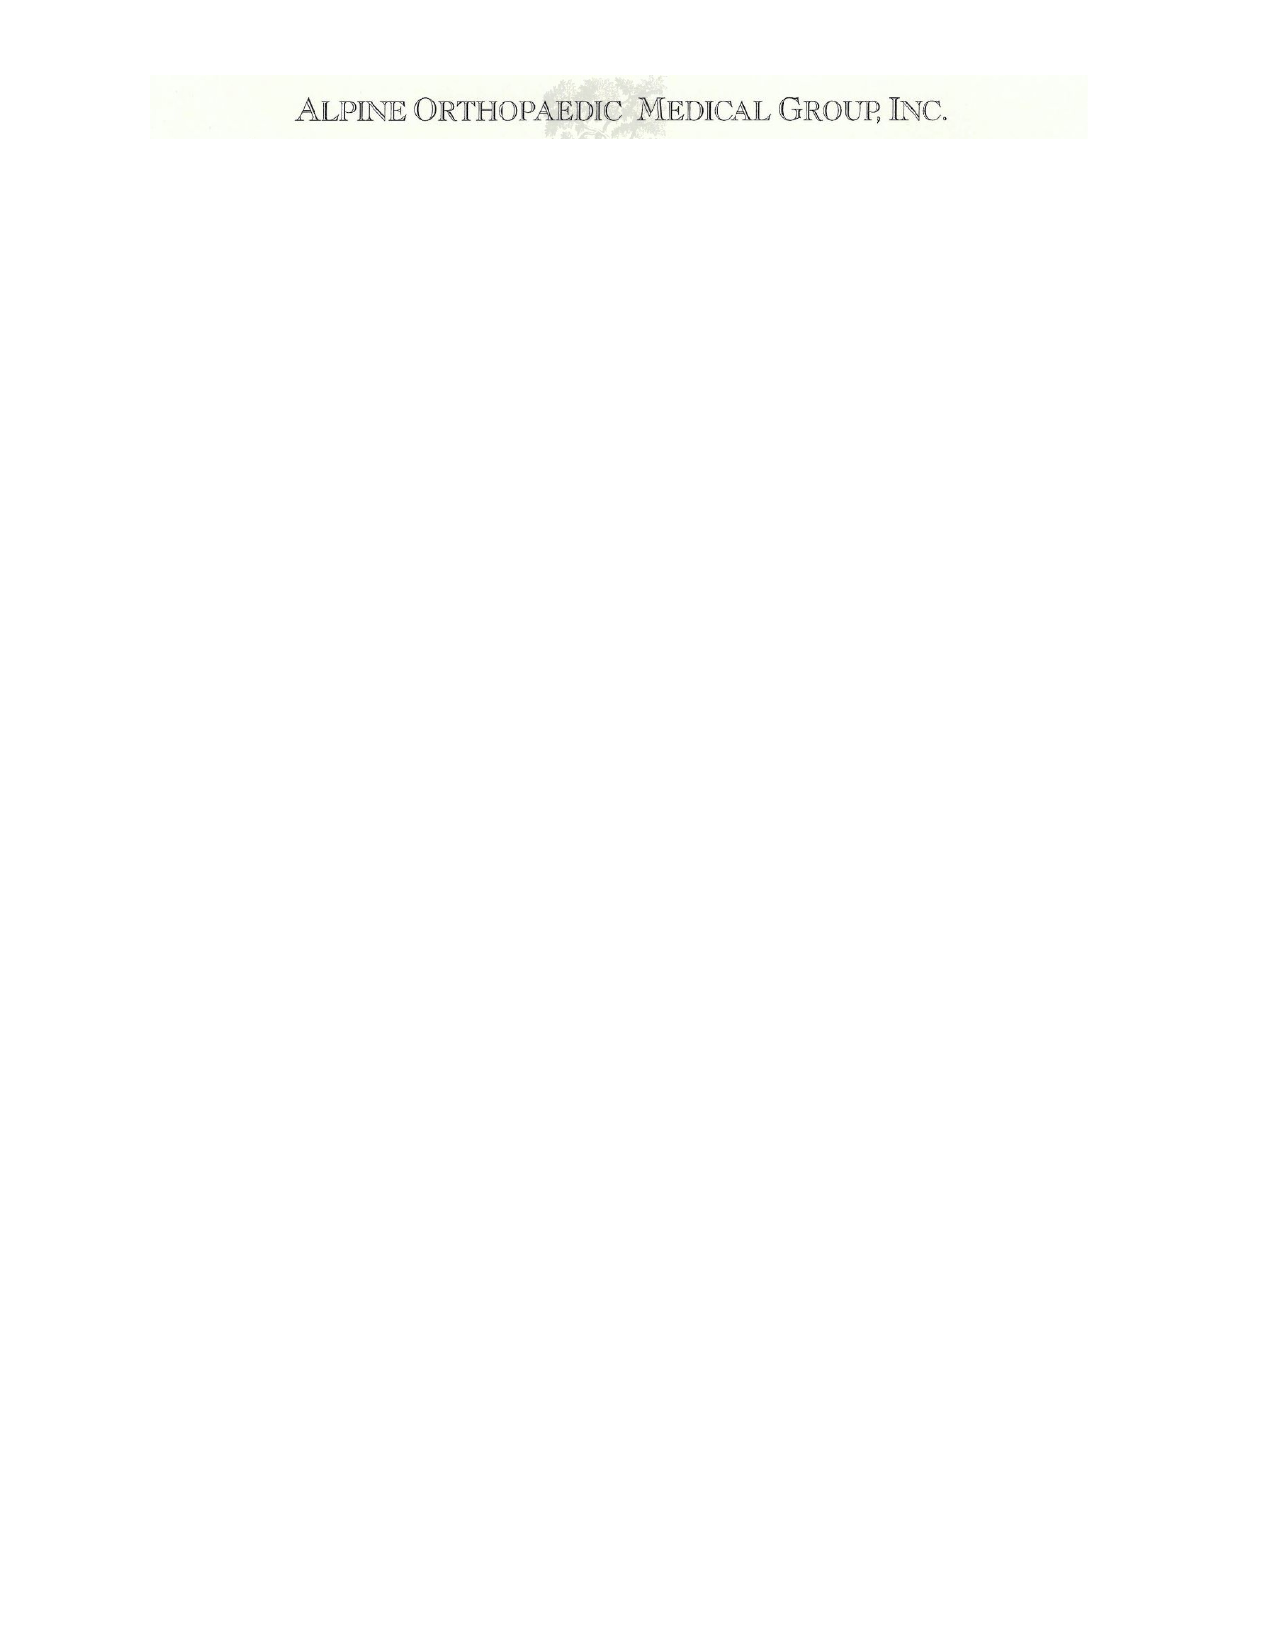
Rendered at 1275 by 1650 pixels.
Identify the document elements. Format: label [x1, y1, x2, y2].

picture [150, 75, 1088, 139]
